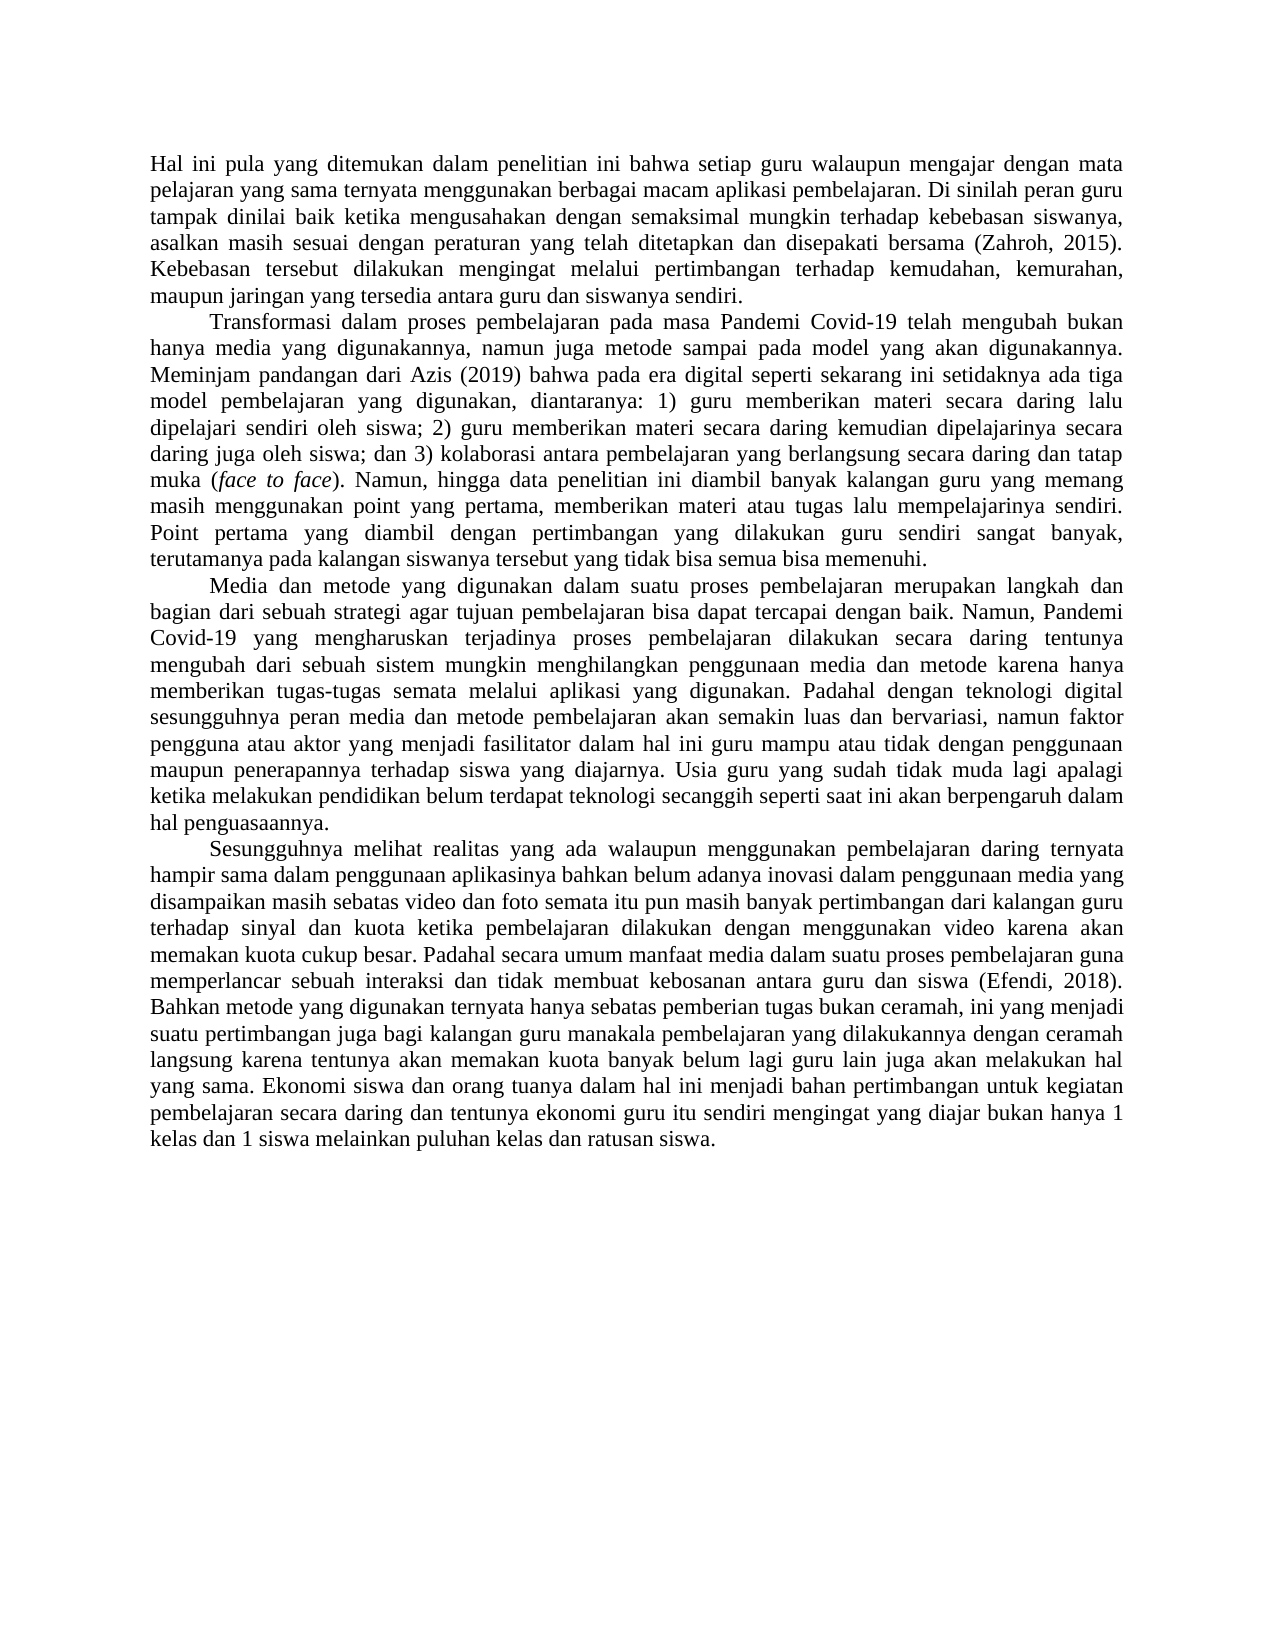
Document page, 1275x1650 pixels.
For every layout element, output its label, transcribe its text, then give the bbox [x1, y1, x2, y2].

text Transformasi dalam proses pembelajaran pada masa Pandemi Covid-19 telah mengubah bukan hanya media yang digunakannya, namun juga metode sampai pada model yang akan digunakannya. Meminjam pandangan dari Azis (2019) bahwa pada era digital seperti sekarang ini setidaknya ada tiga model pembelajaran yang digunakan, diantaranya: 1) guru memberikan materi secara daring lalu dipelajari sendiri oleh siswa; 2) guru memberikan materi secara daring kemudian dipelajarinya secara daring juga oleh siswa; dan 3) kolaborasi antara pembelajaran yang berlangsung secara daring dan tatap muka (face to face). Namun, hingga data penelitian ini diambil banyak kalangan guru yang memang masih menggunakan point yang pertama, memberikan materi atau tugas lalu mempelajarinya sendiri. Point pertama yang diambil dengan pertimbangan yang dilakukan guru sendiri sangat banyak, terutamanya pada kalangan siswanya tersebut yang tidak bisa semua bisa memenuhi. [150, 308, 1125, 572]
text Media dan metode yang digunakan dalam suatu proses pembelajaran merupakan langkah dan bagian dari sebuah strategi agar tujuan pembelajaran bisa dapat tercapai dengan baik. Namun, Pandemi Covid-19 yang mengharuskan terjadinya proses pembelajaran dilakukan secara daring tentunya mengubah dari sebuah sistem mungkin menghilangkan penggunaan media dan metode karena hanya memberikan tugas-tugas semata melalui aplikasi yang digunakan. Padahal dengan teknologi digital sesungguhnya peran media dan metode pembelajaran akan semakin luas dan bervariasi, namun faktor pengguna atau aktor yang menjadi fasilitator dalam hal ini guru mampu atau tidak dengan penggunaan maupun penerapannya terhadap siswa yang diajarnya. Usia guru yang sudah tidak muda lagi apalagi ketika melakukan pendidikan belum terdapat teknologi secanggih seperti saat ini akan berpengaruh dalam hal penguasaannya. [150, 572, 1125, 835]
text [150, 150, 1125, 308]
text Sesungguhnya melihat realitas yang ada walaupun menggunakan pembelajaran daring ternyata hampir sama dalam penggunaan aplikasinya bahkan belum adanya inovasi dalam penggunaan media yang disampaikan masih sebatas video dan foto semata itu pun masih banyak pertimbangan dari kalangan guru terhadap sinyal dan kuota ketika pembelajaran dilakukan dengan menggunakan video karena akan memakan kuota cukup besar. Padahal secara umum manfaat media dalam suatu proses pembelajaran guna memperlancar sebuah interaksi dan tidak membuat kebosanan antara guru dan siswa (Efendi, 2018). Bahkan metode yang digunakan ternyata hanya sebatas pemberian tugas bukan ceramah, ini yang menjadi suatu pertimbangan juga bagi kalangan guru manakala pembelajaran yang dilakukannya dengan ceramah langsung karena tentunya akan memakan kuota banyak belum lagi guru lain juga akan melakukan hal yang sama. Ekonomi siswa dan orang tuanya dalam hal ini menjadi bahan pertimbangan untuk kegiatan pembelajaran secara daring dan tentunya ekonomi guru itu sendiri mengingat yang diajar bukan hanya 1 kelas dan 1 siswa melainkan puluhan kelas dan ratusan siswa. [150, 835, 1125, 1151]
